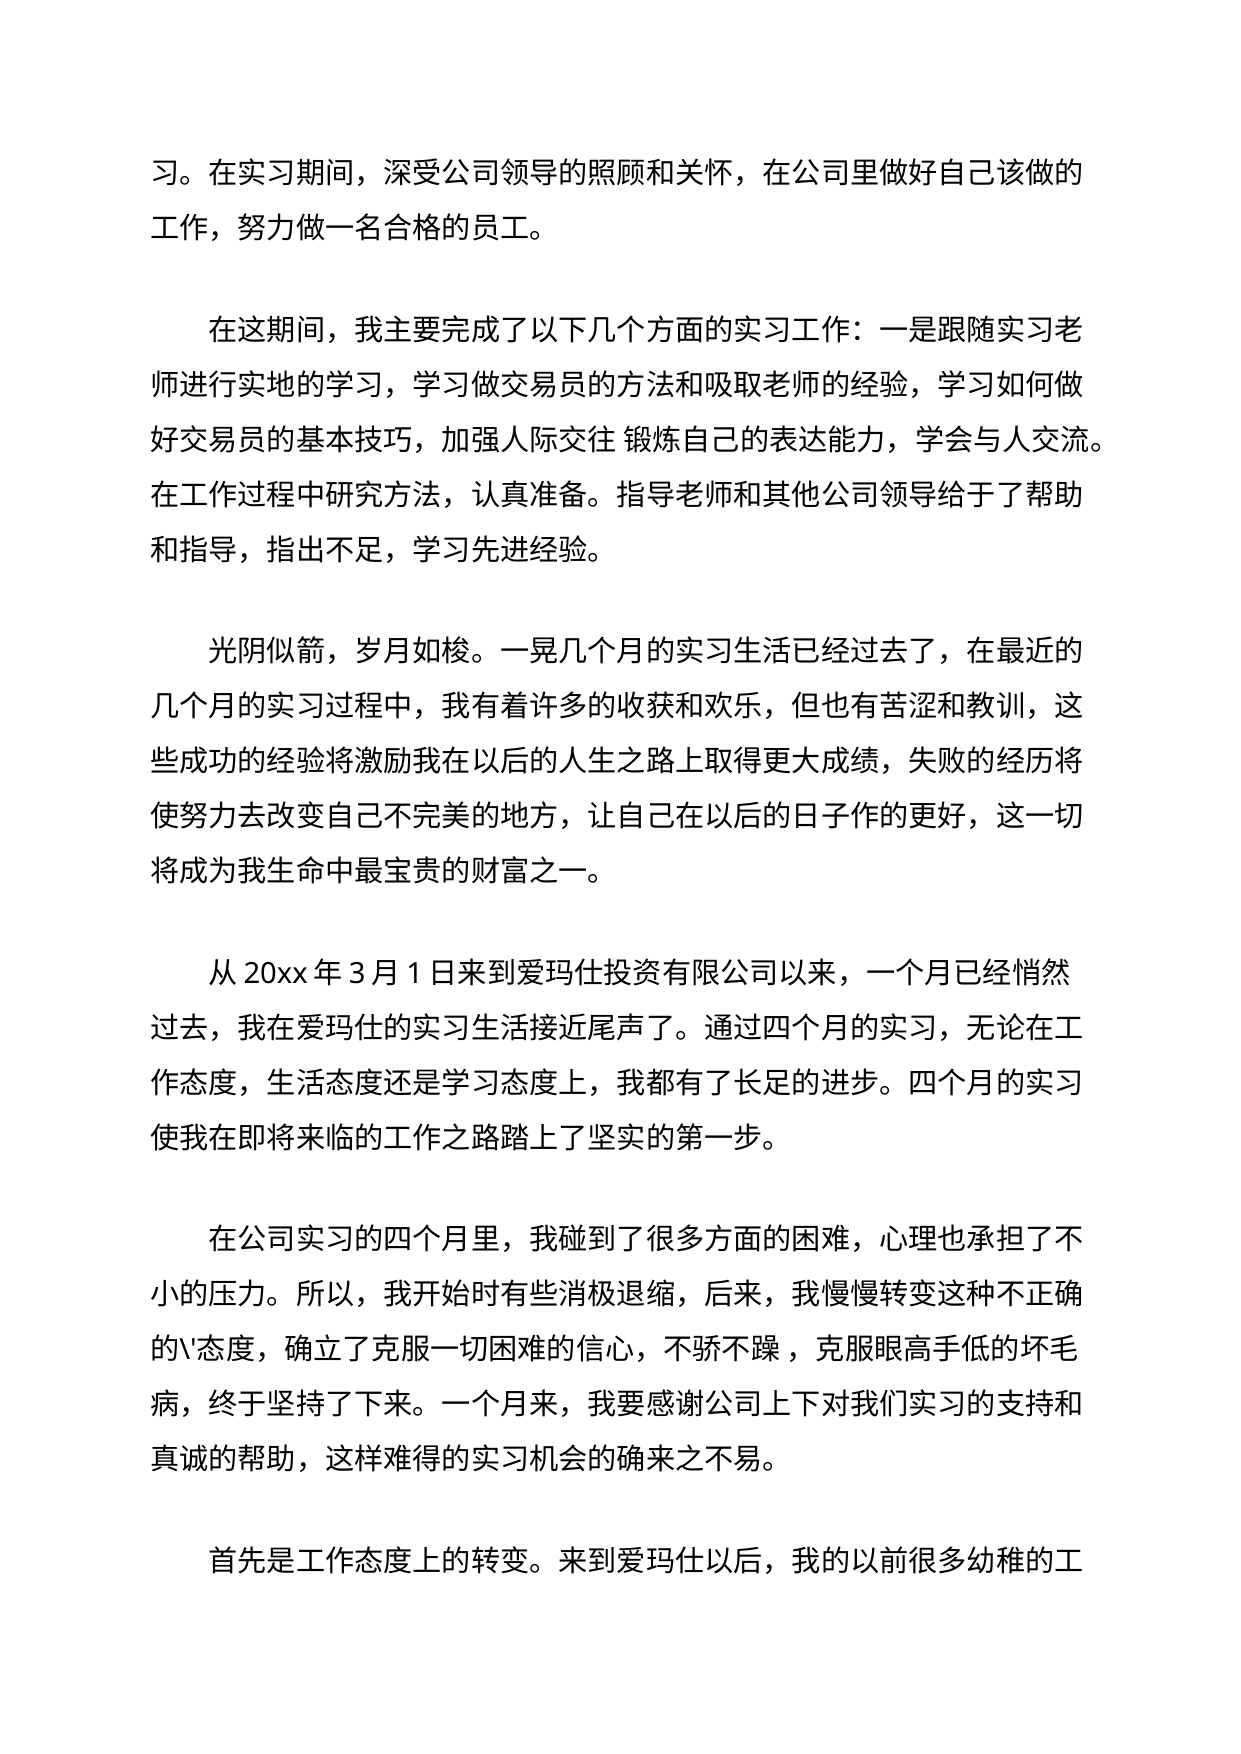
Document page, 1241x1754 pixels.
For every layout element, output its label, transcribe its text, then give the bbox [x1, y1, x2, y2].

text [150, 150, 1090, 247]
text 从20xx年3月1日来到爱玛仕投资有限公司以来，一个月已经悄然过去，我在爱玛仕的实习生活接近尾声了。通过四个月的实习，无论在工作态度，生活态度还是学习态度上，我都有了长足的进步。四个月的实习使我在即将来临的工作之路踏上了坚实的第一步。 [150, 949, 1090, 1156]
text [150, 1537, 1090, 1580]
text 在这期间，我主要完成了以下几个方面的实习工作：一是跟随实习老师进行实地的学习，学习做交易员的方法和吸取老师的经验，学习如何做好交易员的基本技巧，加强人际交往 锻炼自己的表达能力，学会与人交流。在工作过程中研究方法，认真准备。指导老师和其他公司领导给于了帮助和指导，指出不足，学习先进经验。 [150, 307, 1090, 568]
text 在公司实习的四个月里，我碰到了很多方面的困难，心理也承担了不小的压力。所以，我开始时有些消极退缩，后来，我慢慢转变这种不正确的\'态度，确立了克服一切困难的信心，不骄不躁 ，克服眼高手低的坏毛病，终于坚持了下来。一个月来，我要感谢公司上下对我们实习的支持和真诚的帮助，这样难得的实习机会的确来之不易。 [150, 1216, 1090, 1478]
text 光阴似箭，岁月如梭。一晃几个月的实习生活已经过去了，在最近的 几个月的实习过程中，我有着许多的收获和欢乐，但也有苦涩和教训，这些成功的经验将激励我在以后的人生之路上取得更大成绩，失败的经历将使努力去改变自己不完美的地方，让自己在以后的日子作的更好，这一切将成为我生命中最宝贵的财富之一。 [150, 628, 1090, 890]
